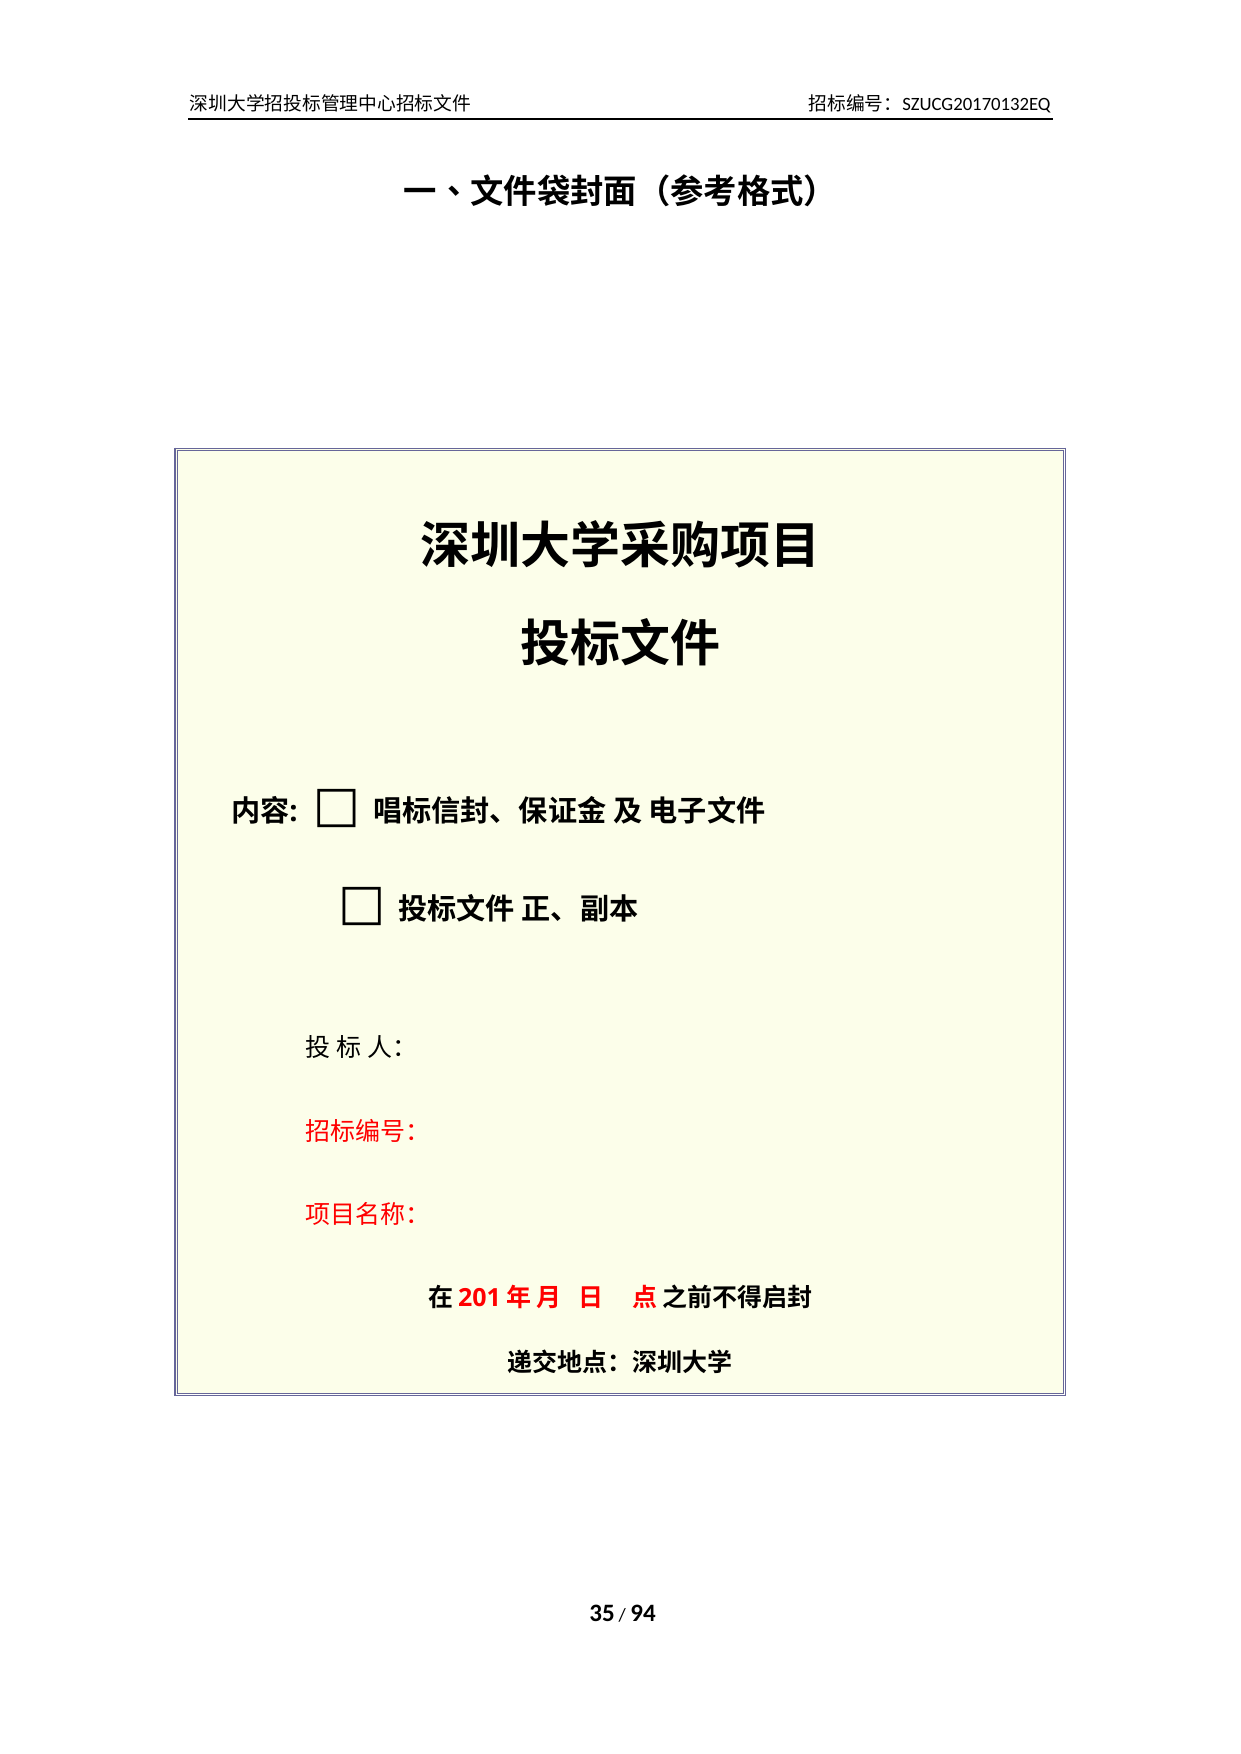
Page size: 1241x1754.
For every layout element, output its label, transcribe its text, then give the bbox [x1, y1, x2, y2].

table_header 深圳大学采购项目 投标文件 内容: □ 唱标信封、保证金 及 电子文件 □ 投标文件 正、副本 投 标 人： 招标编号： 项目名称： 在201年 月 日 点 之前不得启封 递交地点：深圳大学 [178, 451, 1063, 1393]
subtitle 一、文件袋封面（参考格式） [187, 158, 1053, 223]
